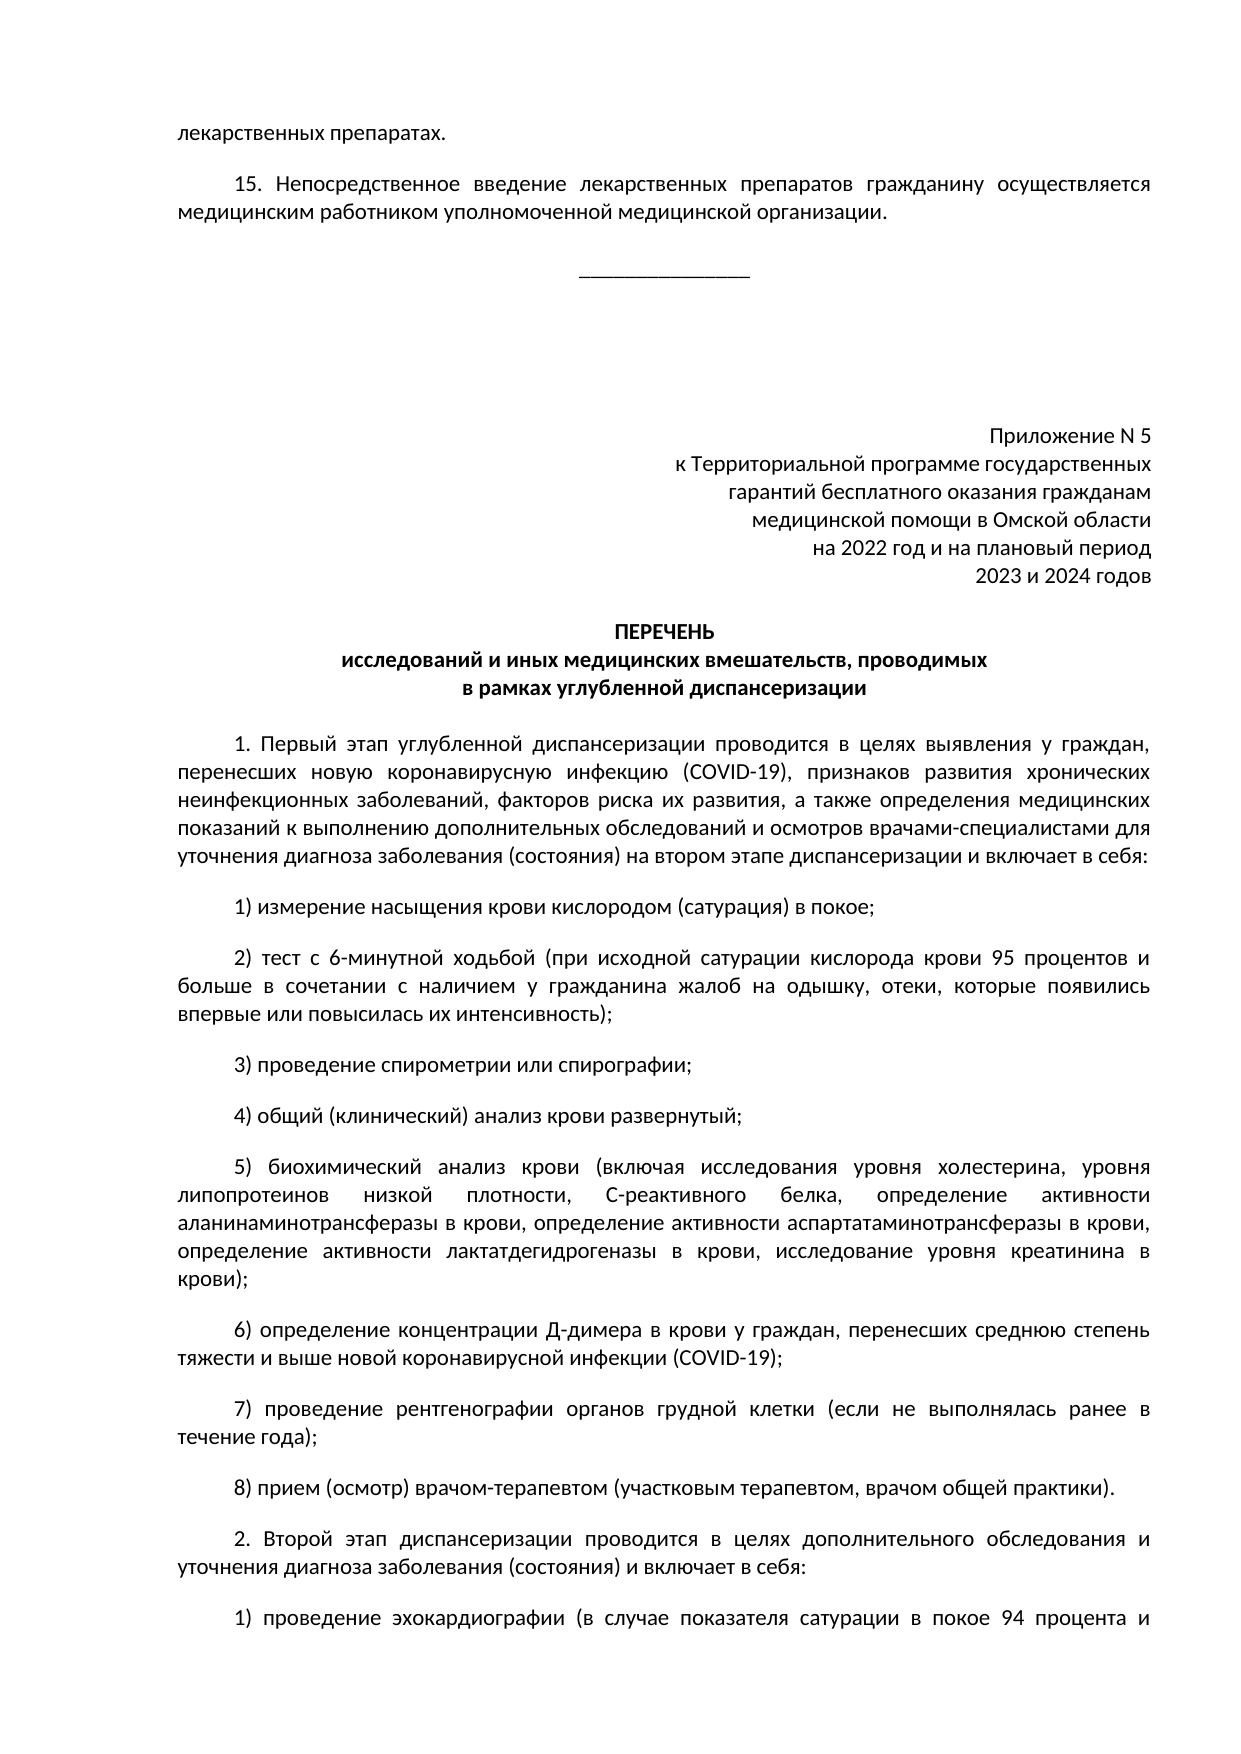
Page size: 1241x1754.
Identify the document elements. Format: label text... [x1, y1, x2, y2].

text 7) проведение рентгенографии органов грудной клетки (если не выполнялась ранее в течение года); [177, 1394, 1152, 1450]
text 2) тест с 6-минутной ходьбой (при исходной сатурации кислорода крови 95 процентов и больше в сочетании с наличием у гражданина жалоб на одышку, отеки, которые появились впервые или повысилась их интенсивность); [177, 943, 1152, 1027]
text 8) прием (осмотр) врачом-терапевтом (участковым терапевтом, врачом общей практики). [177, 1473, 1152, 1501]
text на 2022 год и на плановый период [177, 533, 1152, 561]
text 2. Второй этап диспансеризации проводится в целях дополнительного обследования и уточнения диагноза заболевания (состояния) и включает в себя: [177, 1524, 1152, 1580]
text 2023 и 2024 годов [177, 561, 1152, 589]
text медицинской помощи в Омской области [177, 505, 1152, 533]
text Приложение N 5 [177, 421, 1152, 449]
title исследований и иных медицинских вмешательств, проводимых [177, 645, 1152, 673]
title ПЕРЕЧЕНЬ [177, 617, 1152, 645]
text 1) измерение насыщения крови кислородом (сатурация) в покое; [177, 892, 1152, 921]
title в рамках углубленной диспансеризации [177, 673, 1152, 701]
text 6) определение концентрации Д-димера в крови у граждан, перенесших среднюю степень тяжести и выше новой коронавирусной инфекции (COVID-19); [177, 1315, 1152, 1371]
text 3) проведение спирометрии или спирографии; [177, 1050, 1152, 1078]
text к Территориальной программе государственных [177, 449, 1152, 477]
text 1. Первый этап углубленной диспансеризации проводится в целях выявления у граждан, перенесших новую коронавирусную инфекцию (COVID-19), признаков развития хронических неинфекционных заболеваний, факторов риска их развития, а также определения медицинских показаний к выполнению дополнительных обследований и осмотров врачами-специалистами для уточнения диагноза заболевания (состояния) на втором этапе диспансеризации и включает в себя: [177, 729, 1152, 869]
text 15. Непосредственное введение лекарственных препаратов гражданину осуществляется медицинским работником уполномоченной медицинской организации. [177, 169, 1152, 225]
text 4) общий (клинический) анализ крови развернутый; [177, 1101, 1152, 1129]
text 5) биохимический анализ крови (включая исследования уровня холестерина, уровня липопротеинов низкой плотности, C-реактивного белка, определение активности аланинаминотрансферазы в крови, определение активности аспартатаминотрансферазы в крови, определение активности лактатдегидрогеназы в крови, исследование уровня креатинина в крови); [177, 1152, 1152, 1292]
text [177, 118, 1152, 146]
text гарантий бесплатного оказания гражданам [177, 477, 1152, 505]
text _______________ [177, 253, 1152, 281]
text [177, 1603, 1152, 1631]
